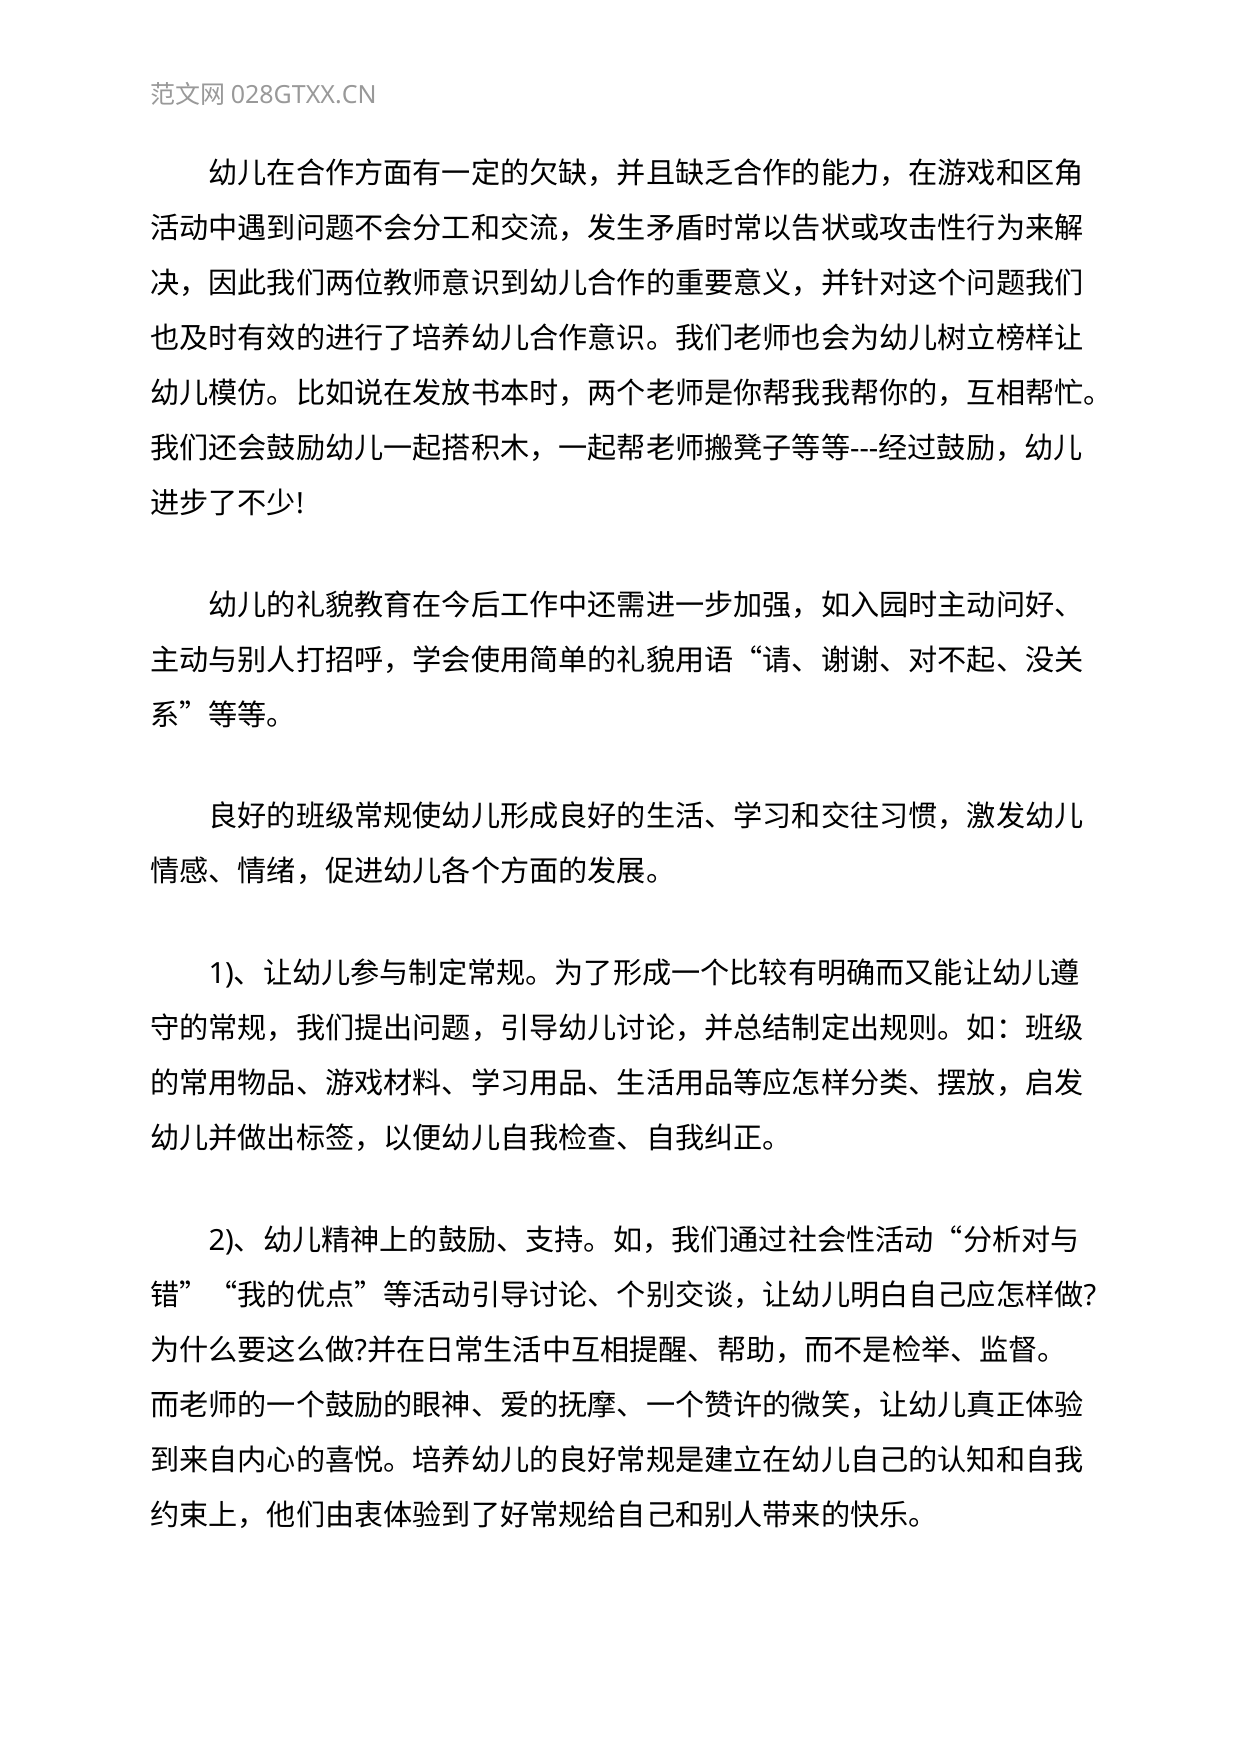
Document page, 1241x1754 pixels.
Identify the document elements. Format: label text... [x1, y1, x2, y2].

text 良好的班级常规使幼儿形成良好的生活、学习和交往习惯，激发幼儿情感、情绪，促进幼儿各个方面的发展。 [150, 793, 1090, 890]
text 2)、幼儿精神上的鼓励、支持。如，我们通过社会性活动“分析对与错”“我的优点”等活动引导讨论、个别交谈，让幼儿明白自己应怎样做?为什么要这么做?并在日常生活中互相提醒、帮助，而不是检举、监督。而老师的一个鼓励的眼神、爱的抚摩、一个赞许的微笑，让幼儿真正体验到来自内心的喜悦。培养幼儿的良好常规是建立在幼儿自己的认知和自我约束上，他们由衷体验到了好常规给自己和别人带来的快乐。 [150, 1216, 1090, 1533]
text 1)、让幼儿参与制定常规。为了形成一个比较有明确而又能让幼儿遵守的常规，我们提出问题，引导幼儿讨论，并总结制定出规则。如：班级的常用物品、游戏材料、学习用品、生活用品等应怎样分类、摆放，启发幼儿并做出标签，以便幼儿自我检查、自我纠正。 [150, 950, 1090, 1157]
text 幼儿在合作方面有一定的欠缺，并且缺乏合作的能力，在游戏和区角活动中遇到问题不会分工和交流，发生矛盾时常以告状或攻击性行为来解决，因此我们两位教师意识到幼儿合作的重要意义，并针对这个问题我们也及时有效的进行了培养幼儿合作意识。我们老师也会为幼儿树立榜样让幼儿模仿。比如说在发放书本时，两个老师是你帮我我帮你的，互相帮忙。我们还会鼓励幼儿一起搭积木，一起帮老师搬凳子等等---经过鼓励，幼儿进步了不少! [150, 150, 1090, 522]
text 幼儿的礼貌教育在今后工作中还需进一步加强，如入园时主动问好、主动与别人打招呼，学会使用简单的礼貌用语“请、谢谢、对不起、没关系”等等。 [150, 581, 1090, 733]
